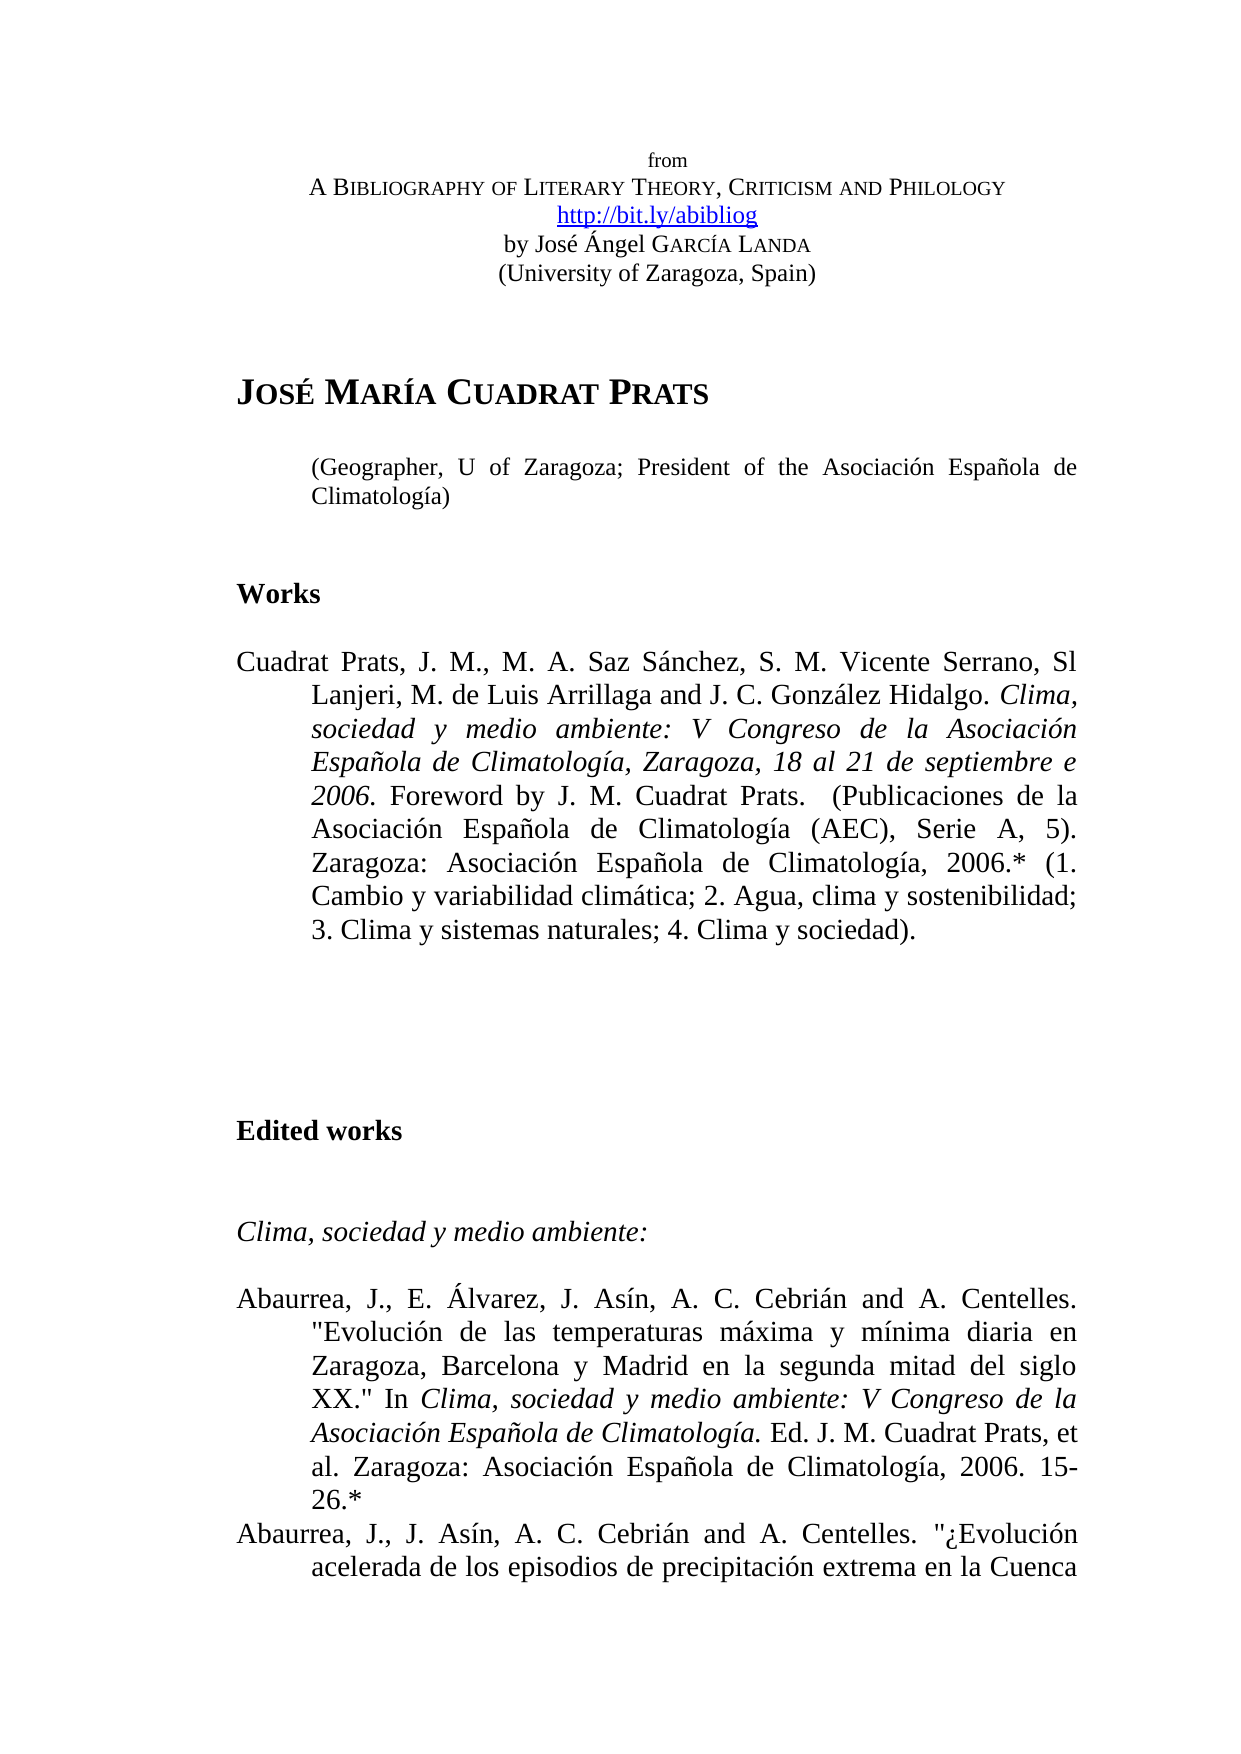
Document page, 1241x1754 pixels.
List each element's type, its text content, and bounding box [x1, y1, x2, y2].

text http://bit.ly/abibliog [236, 200, 1078, 229]
text from [236, 148, 1078, 172]
text by José Ángel García Landa [236, 229, 1078, 258]
text Works [236, 577, 1078, 610]
text Abaurrea, J., E. Álvarez, J. Asín, A. C. Cebrián and A. Centelles. "Evolución de las temperaturas máxima y mínima diaria en Zaragoza, Barcelona y Madrid en la segunda mitad del siglo XX." In Clima, sociedad y medio ambiente: V Congreso de la Asociación Española de Climatología. Ed. J. M. Cuadrat Prats, et al. Zaragoza: Asociación Española de Climatología, 2006. 15-26.* [236, 1281, 1078, 1516]
text A Bibliography of Literary Theory, Criticism and Philology [236, 172, 1078, 200]
text Cuadrat Prats, J. M., M. A. Saz Sánchez, S. M. Vicente Serrano, Sl Lanjeri, M. de Luis Arrillaga and J. C. González Hidalgo. Clima, sociedad y medio ambiente: V Congreso de la Asociación Española de Climatología, Zaragoza, 18 al 21 de septiembre e 2006. Foreword by J. M. Cuadrat Prats. (Publicaciones de la Asociación Española de Climatología (AEC), Serie A, 5). Zaragoza: Asociación Española de Climatología, 2006.* (1. Cambio y variabilidad climática; 2. Agua, clima y sostenibilidad; 3. Clima y sistemas naturales; 4. Clima y sociedad). [236, 644, 1078, 946]
text Clima, sociedad y medio ambiente: [236, 1214, 1078, 1247]
subtitle José María Cuadrat Prats [236, 369, 1078, 412]
text Edited works [236, 1113, 1078, 1147]
text (Geographer, U of Zaragoza; President of the Asociación Española de Climatología) [236, 452, 1078, 509]
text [236, 1516, 1078, 1583]
text (University of Zaragoza, Spain) [236, 258, 1078, 287]
